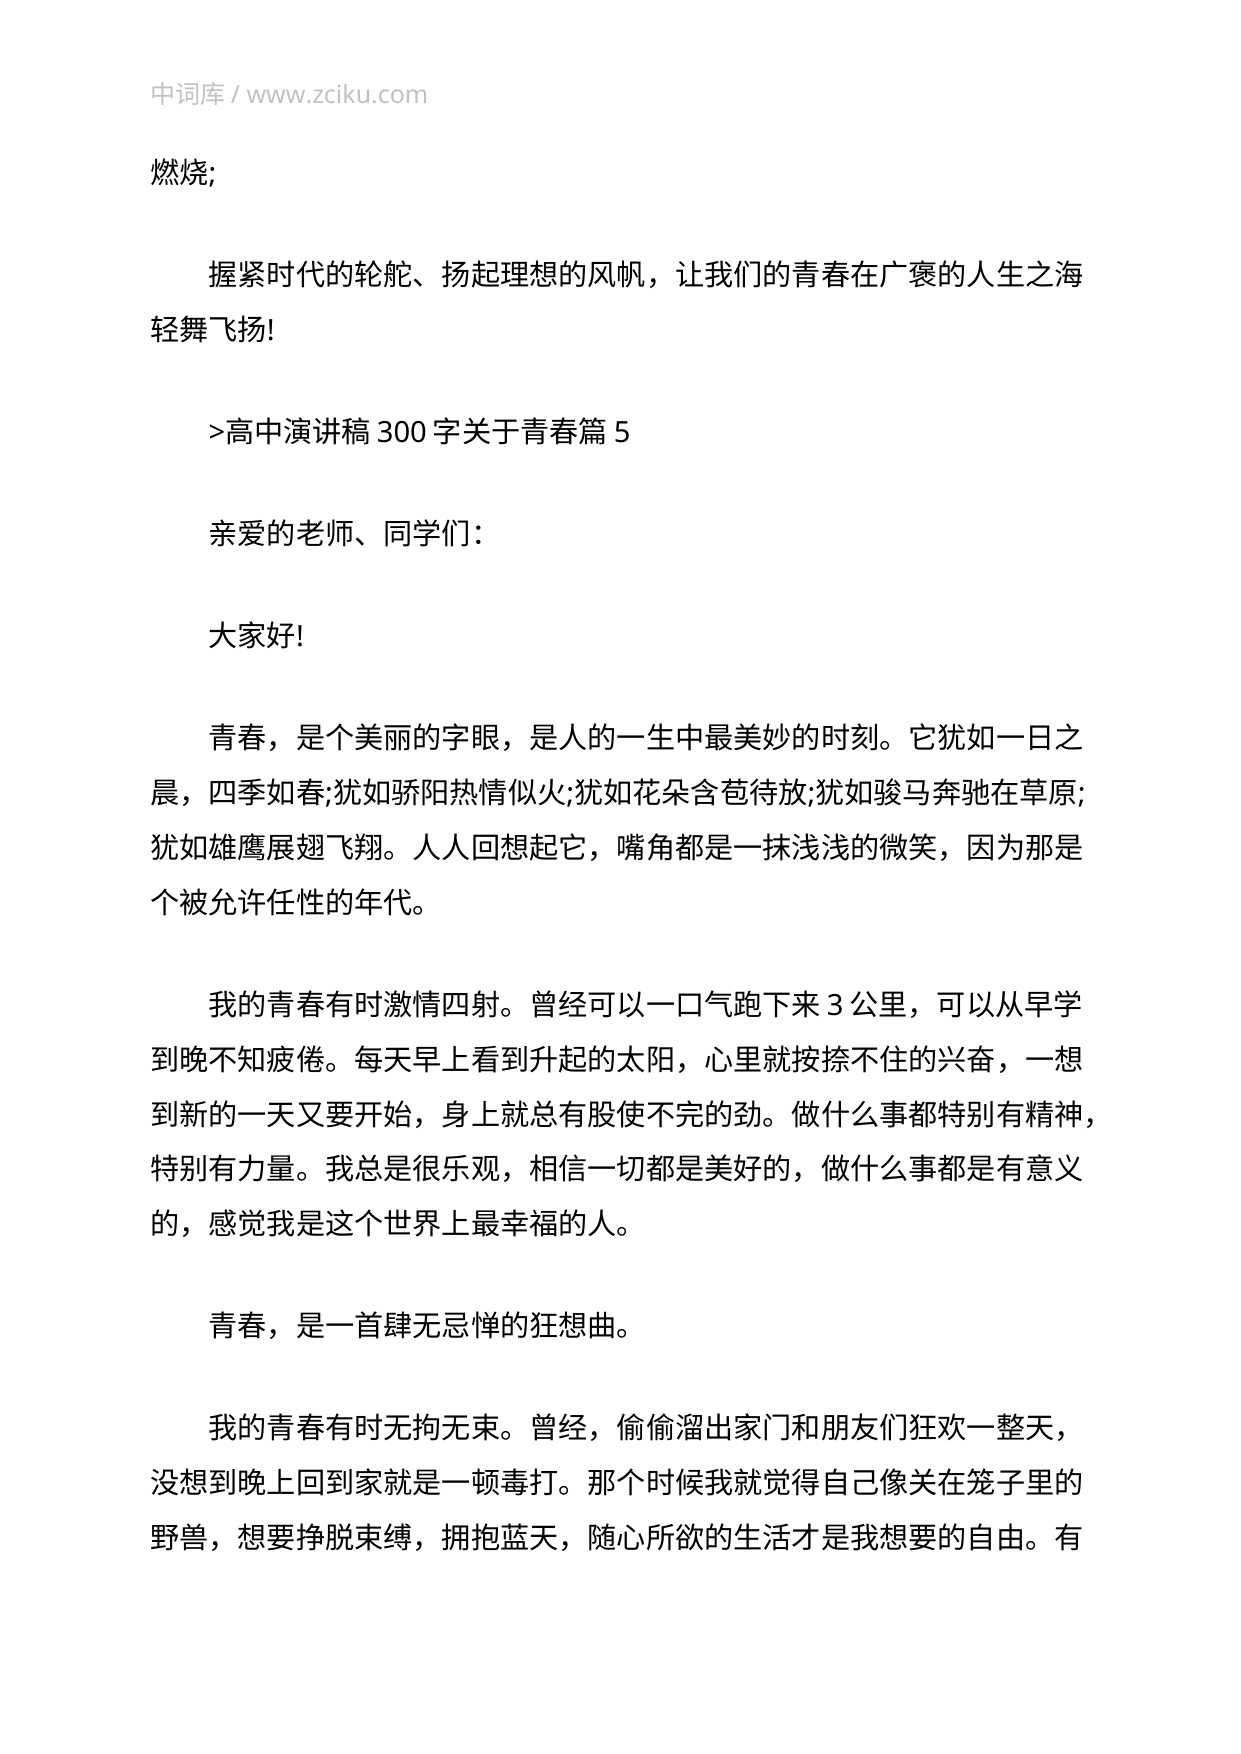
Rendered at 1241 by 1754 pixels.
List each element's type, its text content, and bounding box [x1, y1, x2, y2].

text 青春，是一首肆无忌惮的狂想曲。 [150, 1303, 1090, 1345]
text 我的青春有时激情四射。曾经可以一口气跑下来3公里，可以从早学到晚不知疲倦。每天早上看到升起的太阳，心里就按捺不住的兴奋，一想到新的一天又要开始，身上就总有股使不完的劲。做什么事都特别有精神，特别有力量。我总是很乐观，相信一切都是美好的，做什么事都是有意义的，感觉我是这个世界上最幸福的人。 [150, 981, 1090, 1243]
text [150, 150, 1090, 192]
text 青春，是个美丽的字眼，是人的一生中最美妙的时刻。它犹如一日之晨，四季如春;犹如骄阳热情似火;犹如花朵含苞待放;犹如骏马奔驰在草原;犹如雄鹰展翅飞翔。人人回想起它，嘴角都是一抹浅浅的微笑，因为那是个被允许任性的年代。 [150, 714, 1090, 922]
text 亲爱的老师、同学们： [150, 511, 1090, 553]
text 握紧时代的轮舵、扬起理想的风帆，让我们的青春在广褒的人生之海轻舞飞扬! [150, 252, 1090, 349]
text 大家好! [150, 613, 1090, 655]
text >高中演讲稿300字关于青春篇5 [150, 409, 1090, 451]
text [150, 1404, 1090, 1556]
